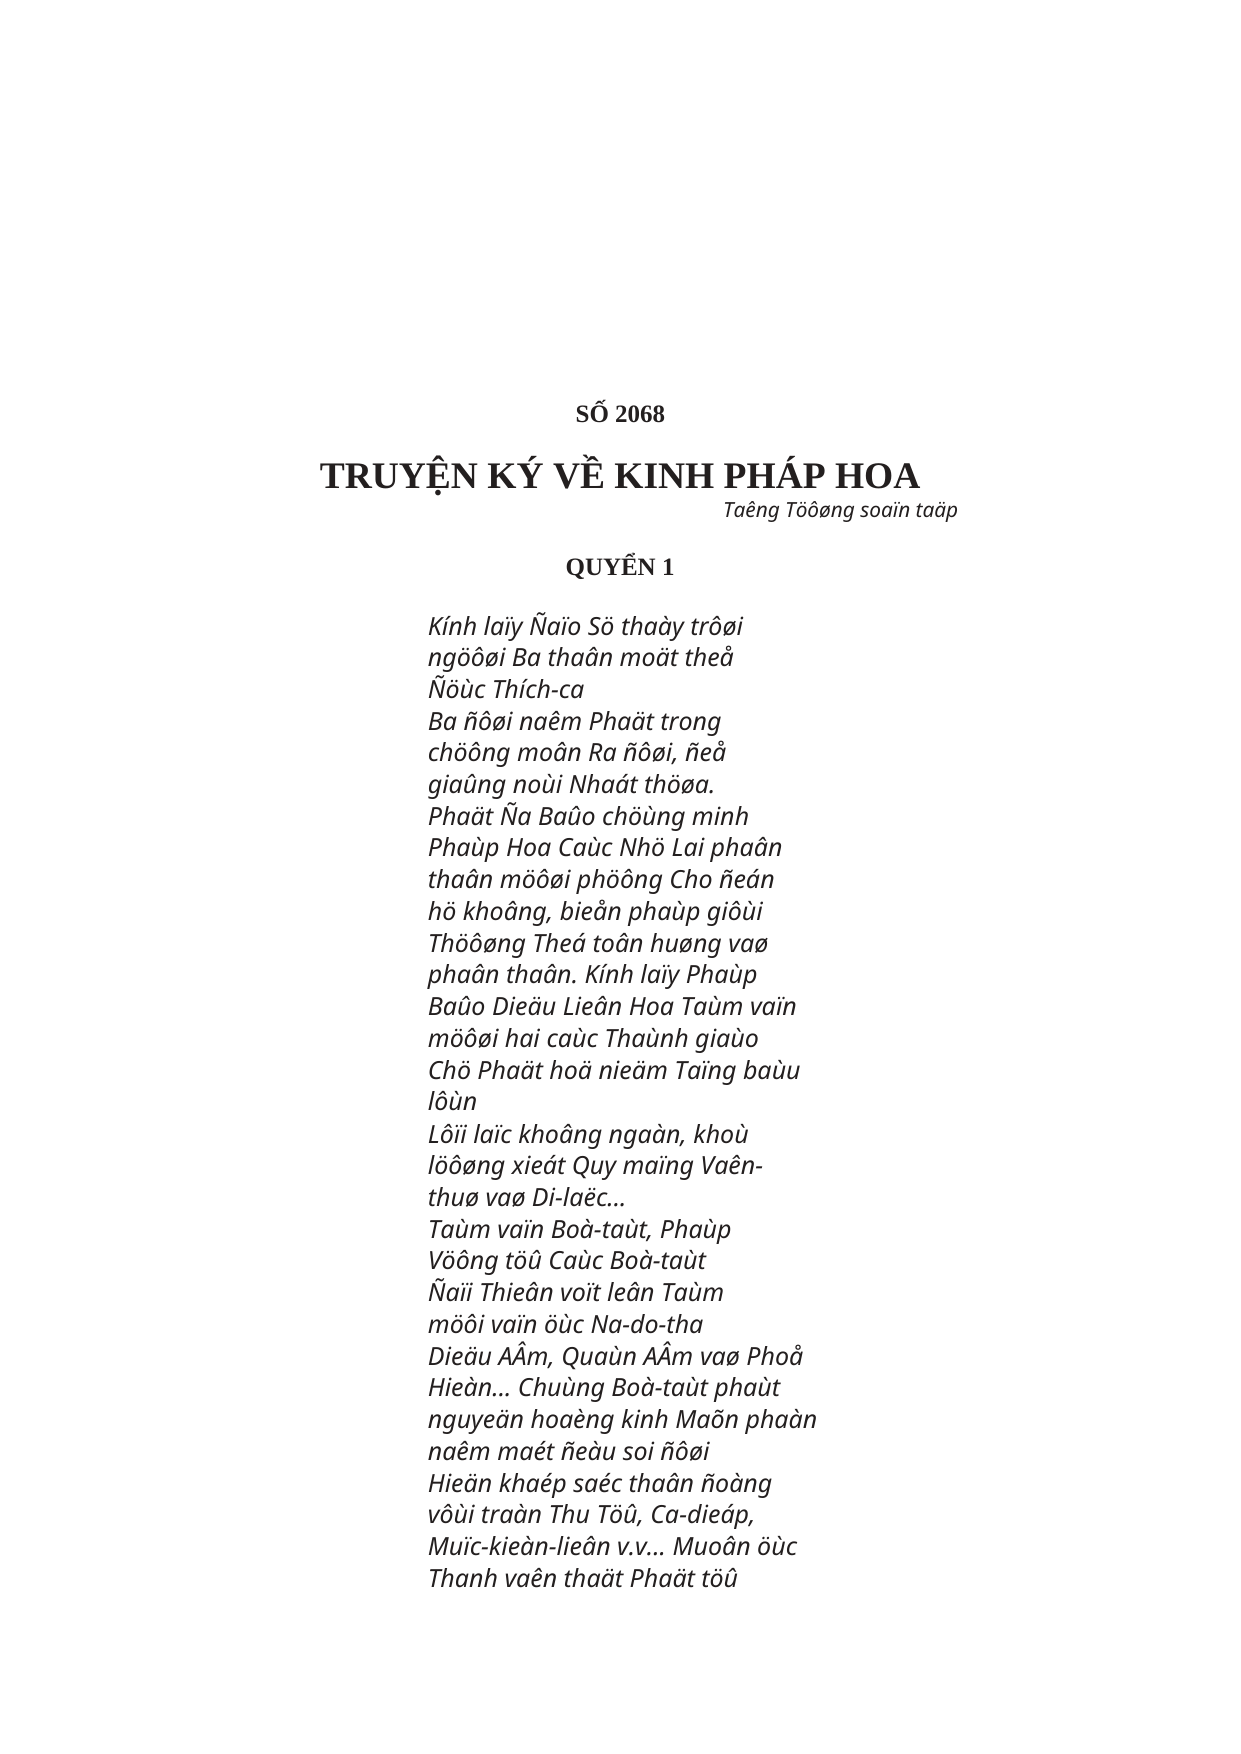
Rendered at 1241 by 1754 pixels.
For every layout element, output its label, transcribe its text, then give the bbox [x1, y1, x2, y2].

text Lôïi laïc khoâng ngaàn, khoù löôøng xieát Quy maïng Vaên-thuø vaø Di-laëc... [428, 1118, 787, 1213]
text Ba ñôøi naêm Phaät trong chöông moân Ra ñôøi, ñeå giaûng noùi Nhaát thöøa. [428, 705, 794, 801]
subtitle SỐ 2068 [307, 399, 933, 428]
subtitle QUYỂN 1 [307, 552, 932, 581]
text Taêng Töôøng soaïn taäp [723, 497, 1092, 523]
text Phaät Ña Baûo chöùng minh Phaùp Hoa Caùc Nhö Lai phaân thaân möôøi phöông Cho ñeán hö khoâng, bieån phaùp giôùi Thöôøng Theá toân huøng vaø phaân thaân. Kính laïy Phaùp Baûo Dieäu Lieân Hoa Taùm vaïn möôøi hai caùc Thaùnh giaùo Chö Phaät hoä nieäm Taïng baùu lôùn [428, 801, 808, 1118]
text TRUYỆN KÝ VỀ KINH PHÁP HOA [307, 455, 933, 497]
text Kính laïy Ñaïo Sö thaày trôøi ngöôøi Ba thaân moät theå Ñöùc Thích-ca [428, 610, 758, 705]
text Dieäu AÂm, Quaùn AÂm vaø Phoå Hieàn... Chuùng Boà-taùt phaùt nguyeän hoaèng kinh Maõn phaàn naêm maét ñeàu soi ñôøi [428, 1340, 821, 1467]
text Taùm vaïn Boà-taùt, Phaùp Vöông töû Caùc Boà-taùt Ñaïi Thieân voït leân Taùm möôi vaïn öùc Na-do-tha [428, 1213, 756, 1340]
text Hieän khaép saéc thaân ñoàng vôùi traàn Thu Töû, Ca-dieáp, Muïc-kieàn-lieân v.v... Muoân öùc Thanh vaên thaät Phaät töû [428, 1467, 809, 1594]
